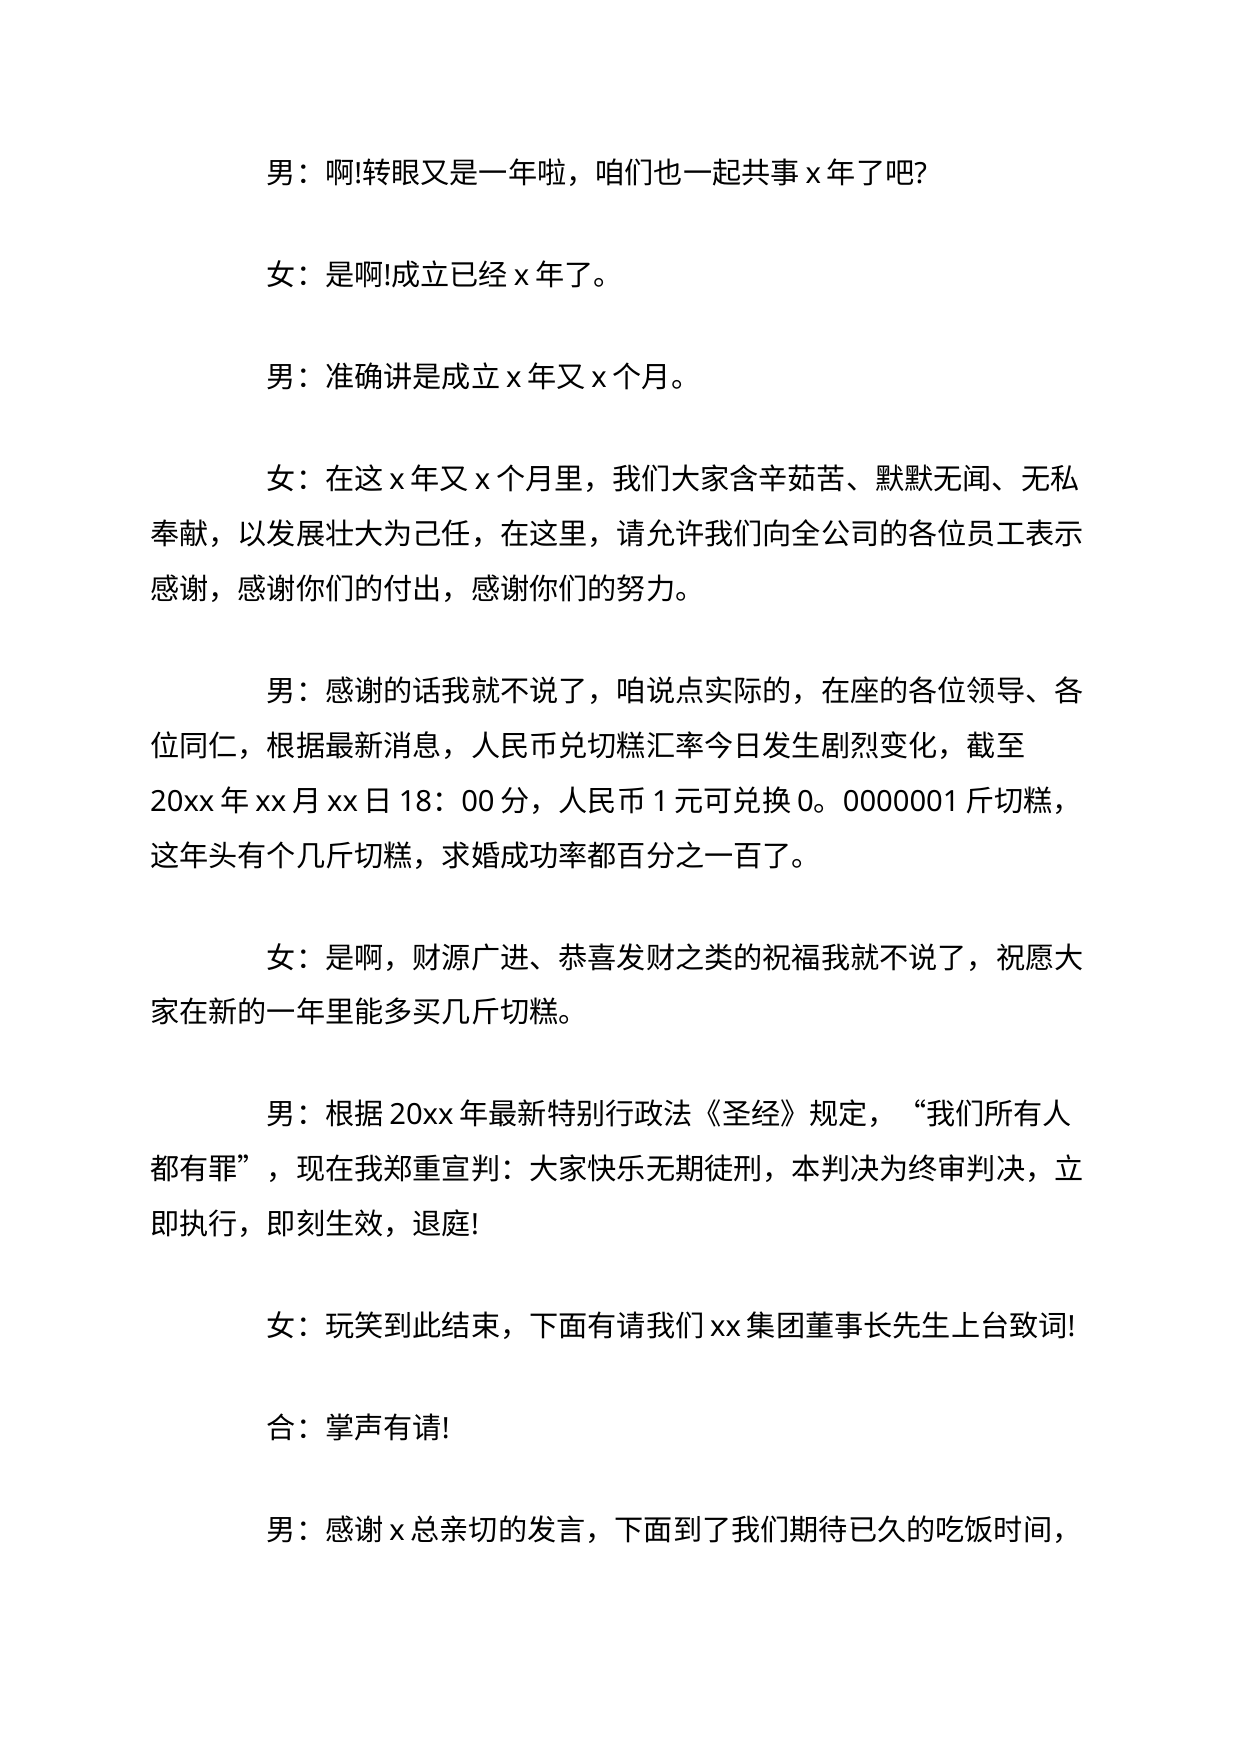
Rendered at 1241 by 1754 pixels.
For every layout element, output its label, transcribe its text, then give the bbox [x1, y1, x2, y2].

text 女：玩笑到此结束，下面有请我们xx集团董事长先生上台致词! [150, 1303, 1090, 1345]
text 男：啊!转眼又是一年啦，咱们也一起共事x年了吧? [150, 150, 1090, 192]
text 女：在这x年又x个月里，我们大家含辛茹苦、默默无闻、无私奉献，以发展壮大为己任，在这里，请允许我们向全公司的各位员工表示感谢，感谢你们的付出，感谢你们的努力。 [150, 456, 1090, 608]
text 女：是啊!成立已经x年了。 [150, 252, 1090, 294]
text 男：感谢的话我就不说了，咱说点实际的，在座的各位领导、各位同仁，根据最新消息，人民币兑切糕汇率今日发生剧烈变化，截至20xx年xx月xx日18：00分，人民币1元可兑换0。0000001斤切糕，这年头有个几斤切糕，求婚成功率都百分之一百了。 [150, 668, 1090, 875]
text 男：根据20xx年最新特别行政法《圣经》规定，“我们所有人都有罪”，现在我郑重宣判：大家快乐无期徒刑，本判决为终审判决，立即执行，即刻生效，退庭! [150, 1091, 1090, 1243]
text 男：准确讲是成立x年又x个月。 [150, 354, 1090, 396]
text 女：是啊，财源广进、恭喜发财之类的祝福我就不说了，祝愿大家在新的一年里能多买几斤切糕。 [150, 934, 1090, 1031]
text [150, 1507, 1090, 1549]
text 合：掌声有请! [150, 1405, 1090, 1447]
